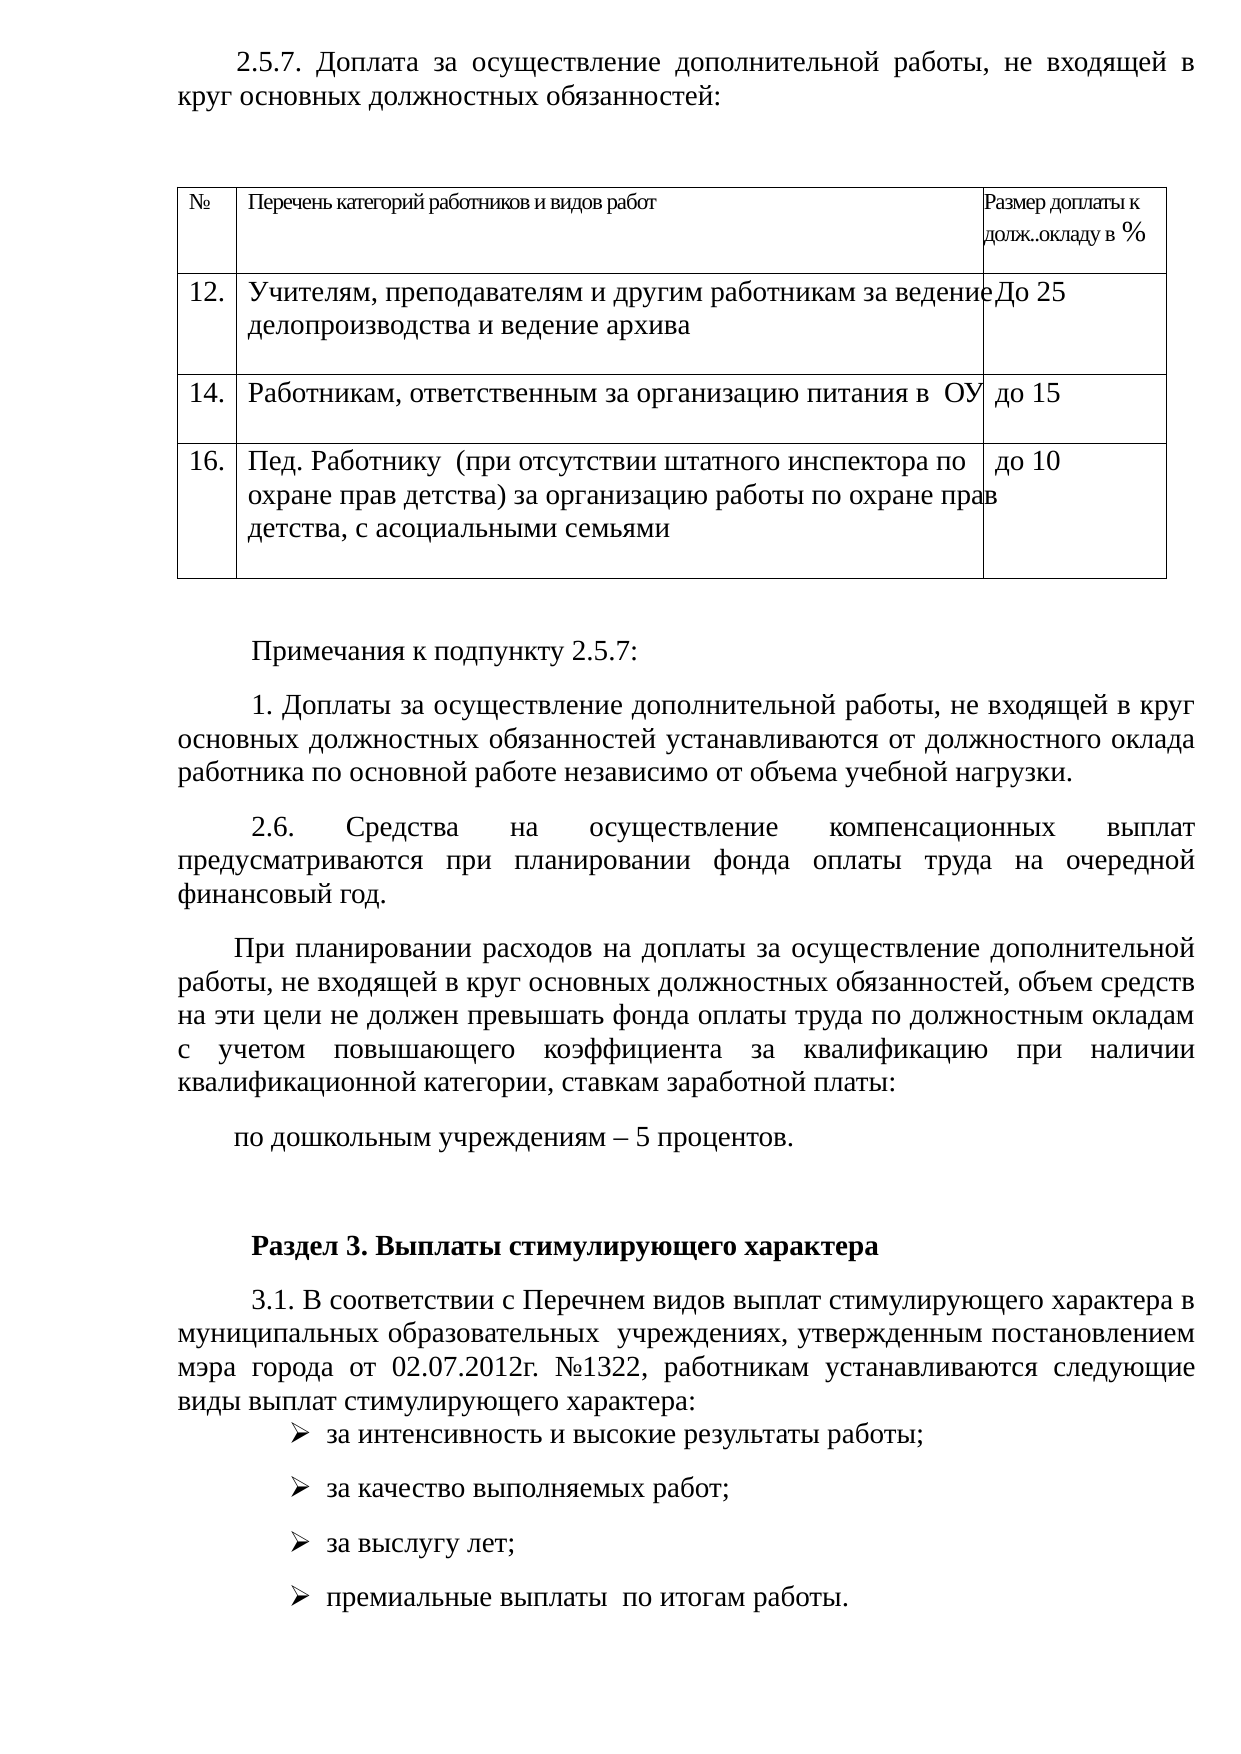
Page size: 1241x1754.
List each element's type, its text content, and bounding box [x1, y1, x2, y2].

table_cell До 25 [984, 274, 1166, 374]
list за интенсивность и высокие результаты работы; [288, 1416, 1196, 1450]
text 3.1. В соответствии с Перечнем видов выплат стимулирующего характера в муниципальных образовательных учреждениях, утвержденным постановлением мэра города от 02.07.2012г. №1322, работникам устанавливаются следующие виды выплат стимулирующего характера: [177, 1282, 1196, 1416]
table_cell 12. [178, 274, 236, 374]
list за выслугу лет; [288, 1525, 1196, 1559]
table_cell до 10 [984, 444, 1166, 578]
text Раздел 3. Выплаты стимулирующего характера [177, 1228, 1196, 1261]
text Примечания к подпункту 2.5.7: [177, 633, 1196, 667]
table_cell 14. [178, 375, 236, 442]
list за качество выполняемых работ; [288, 1471, 1196, 1504]
text При планировании расходов на доплаты за осуществление дополнительной работы, не входящей в круг основных должностных обязанностей, объем средств на эти цели не должен превышать фонда оплаты труда по должностным окладам с учетом повышающего коэффициента за квалификацию при наличии квалификационной категории, ставкам заработной платы: [177, 930, 1196, 1098]
list премиальные выплаты по итогам работы. [288, 1579, 1196, 1613]
table_cell Учителям, преподавателям и другим работникам за ведение делопроизводства и ведение архива [237, 274, 983, 374]
table_header № [178, 188, 236, 273]
table_header Размер доплаты к долж..окладу в % [984, 188, 1166, 273]
table_cell 16. [178, 444, 236, 578]
text 2.6. Средства на осуществление компенсационных выплат предусматриваются при планировании фонда оплаты труда на очередной финансовый год. [177, 809, 1196, 909]
text по дошкольным учреждениям – 5 процентов. [177, 1119, 1196, 1152]
text 2.5.7. Доплата за осуществление дополнительной работы, не входящей в круг основных должностных обязанностей: [177, 44, 1196, 111]
table_cell Работникам, ответственным за организацию питания в ОУ [237, 375, 983, 442]
table_cell Пед. Работнику (при отсутствии штатного инспектора по охране прав детства) за организацию работы по охране прав детства, с асоциальными семьями [237, 444, 983, 578]
table_header Перечень категорий работников и видов работ [237, 188, 983, 273]
text 1. Доплаты за осуществление дополнительной работы, не входящей в круг основных должностных обязанностей устанавливаются от должностного оклада работника по основной работе независимо от объема учебной нагрузки. [177, 687, 1196, 788]
table_cell до 15 [984, 375, 1166, 442]
